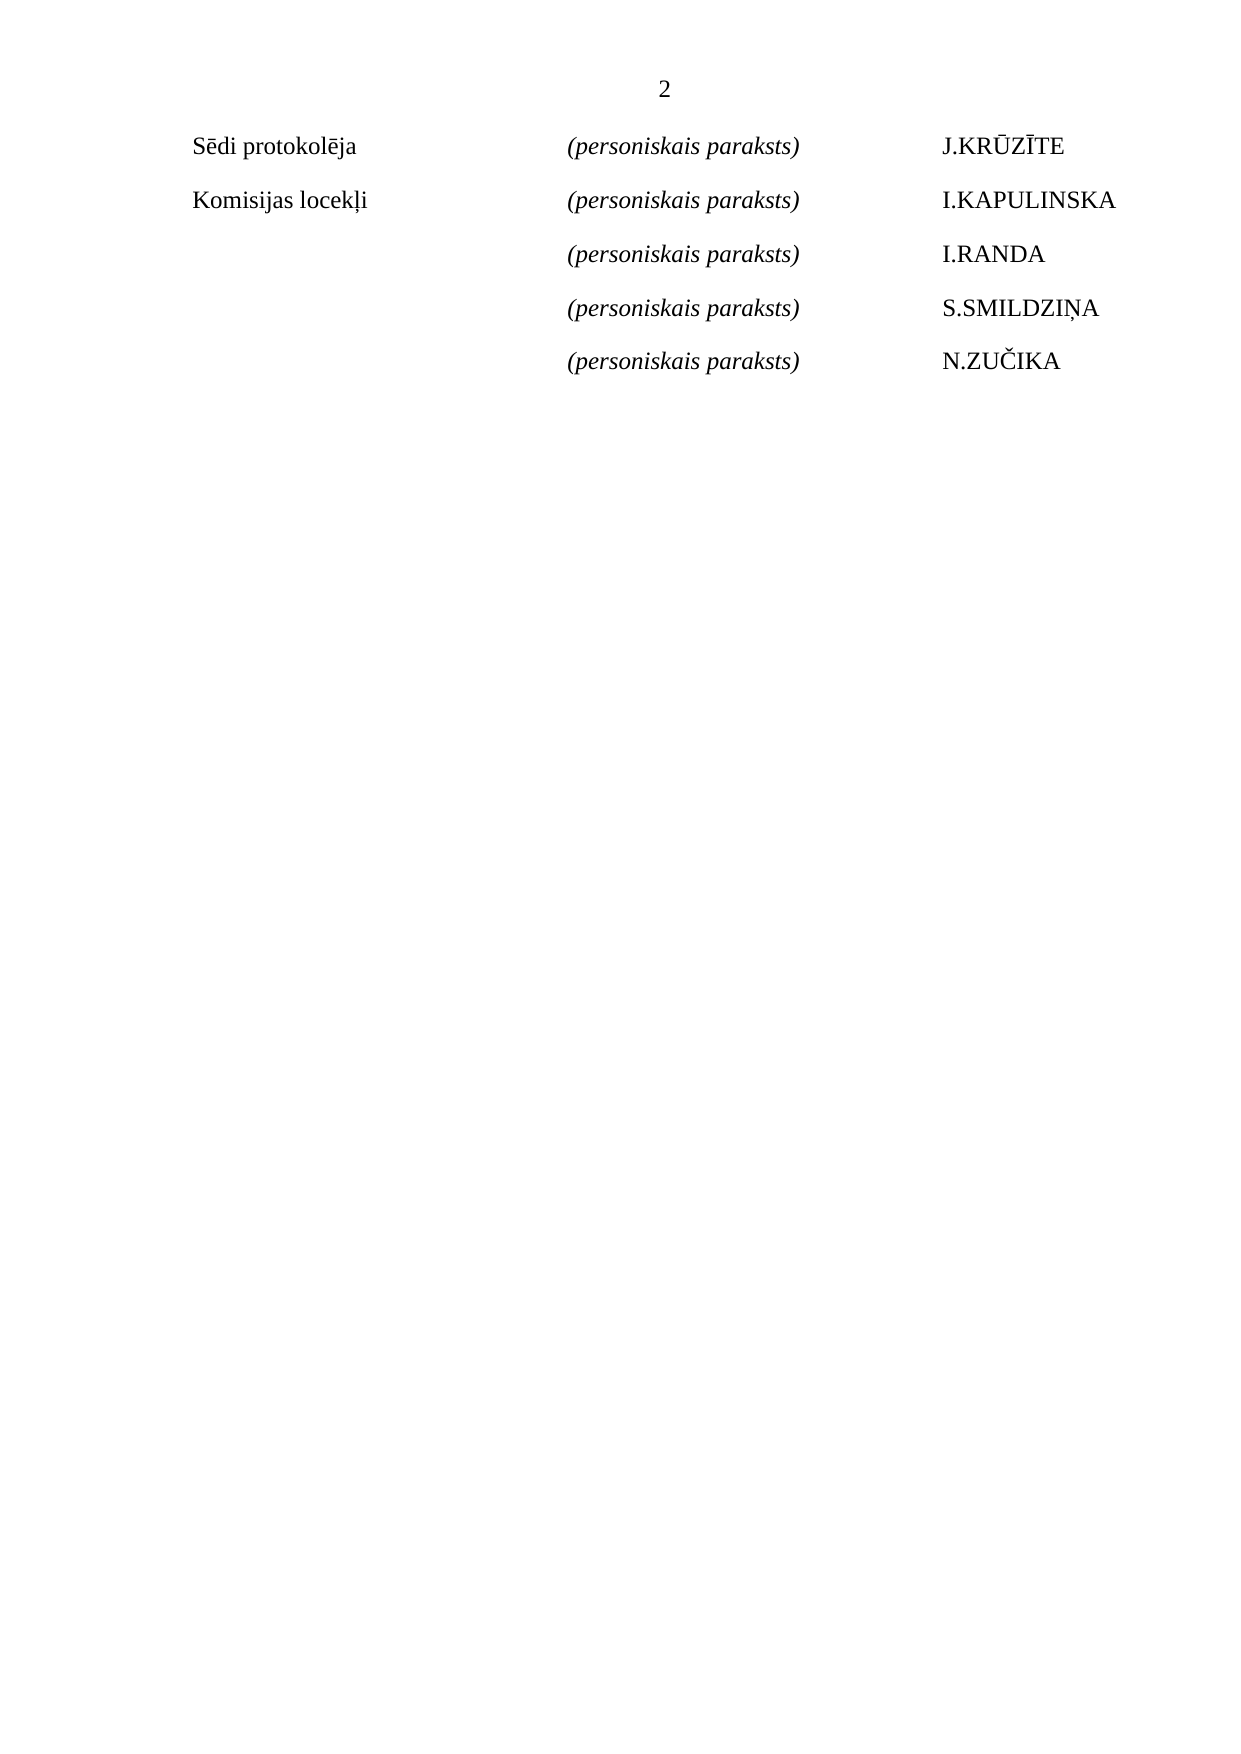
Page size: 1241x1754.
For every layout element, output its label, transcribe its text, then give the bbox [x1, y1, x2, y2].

text (personiskais paraksts) I.RANDA [492, 239, 1137, 268]
text Komisijas locekļi (personiskais paraksts) I.KAPULINSKA [192, 185, 1137, 214]
text Sēdi protokolēja (personiskais paraksts) J.KRŪZĪTE [192, 131, 1137, 160]
text (personiskais paraksts) S.SMILDZIŅA [567, 293, 1137, 321]
text (personiskais paraksts) N.ZUČIKA [567, 346, 1137, 375]
